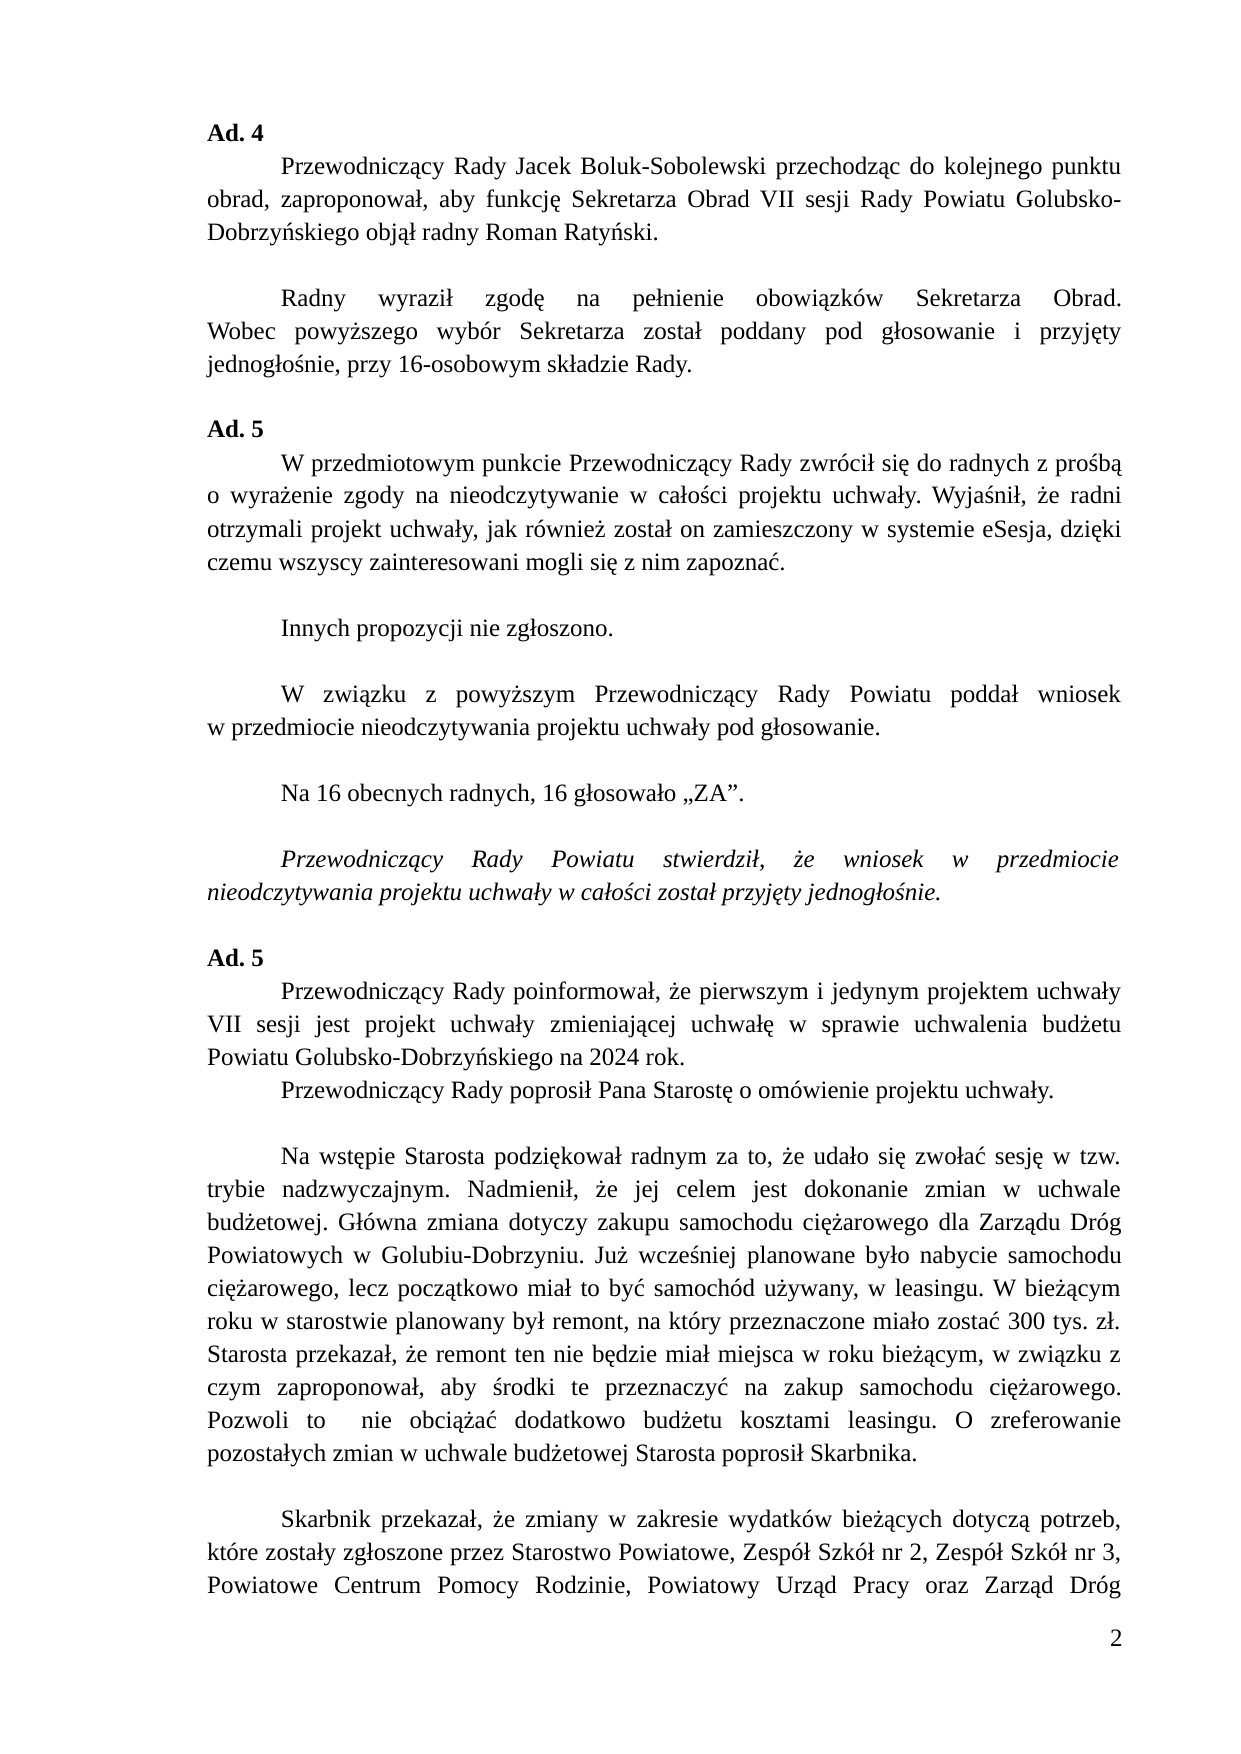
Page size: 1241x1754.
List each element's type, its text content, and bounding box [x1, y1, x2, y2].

text Przewodniczący Rady Jacek Boluk-Sobolewski przechodząc do kolejnego punktu obrad, zaproponował, aby funkcję Sekretarza Obrad VII sesji Rady Powiatu Golubsko-Dobrzyńskiego objął radny Roman Ratyński. [207, 151, 1122, 246]
text Ad. 4 [207, 118, 1122, 147]
text Innych propozycji nie zgłoszono. [207, 613, 1122, 641]
text Na wstępie Starosta podziękował radnym za to, że udało się zwołać sesję w tzw. trybie nadzwyczajnym. Nadmienił, że jej celem jest dokonanie zmian w uchwale budżetowej. Główna zmiana dotyczy zakupu samochodu ciężarowego dla Zarządu Dróg Powiatowych w Golubiu-Dobrzyniu. Już wcześniej planowane było nabycie samochodu ciężarowego, lecz początkowo miał to być samochód używany, w leasingu. W bieżącym roku w starostwie planowany był remont, na który przeznaczone miało zostać 300 tys. zł. Starosta przekazał, że remont ten nie będzie miał miejsca w roku bieżącym, w związku z czym zaproponował, aby środki te przeznaczyć na zakup samochodu ciężarowego. Pozwoli to nie obciążać dodatkowo budżetu kosztami leasingu. O zreferowanie pozostałych zmian w uchwale budżetowej Starosta poprosił Skarbnika. [207, 1141, 1122, 1467]
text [207, 1504, 1122, 1599]
text Ad. 5 [207, 414, 1122, 443]
text W przedmiotowym punkcie Przewodniczący Rady zwrócił się do radnych z prośbą o wyrażenie zgody na nieodczytywanie w całości projektu uchwały. Wyjaśnił, że radni otrzymali projekt uchwały, jak również został on zamieszczony w systemie eSesja, dzięki czemu wszyscy zainteresowani mogli się z nim zapoznać. [207, 448, 1122, 575]
text Przewodniczący Rady Powiatu stwierdził, że wniosek w przedmiocie nieodczytywania projektu uchwały w całości został przyjęty jednogłośnie. [207, 844, 1122, 906]
text Przewodniczący Rady poprosił Pana Starostę o omówienie projektu uchwały. [207, 1075, 1122, 1104]
text W związku z powyższym Przewodniczący Rady Powiatu poddał wniosek w przedmiocie nieodczytywania projektu uchwały pod głosowanie. [207, 679, 1122, 741]
text Na 16 obecnych radnych, 16 głosowało „ZA”. [207, 778, 1122, 807]
text Przewodniczący Rady poinformował, że pierwszym i jedynym projektem uchwały VII sesji jest projekt uchwały zmieniającej uchwałę w sprawie uchwalenia budżetu Powiatu Golubsko-Dobrzyńskiego na 2024 rok. [207, 976, 1122, 1071]
text Ad. 5 [207, 943, 1122, 972]
text Radny wyraził zgodę na pełnienie obowiązków Sekretarza Obrad. Wobec powyższego wybór Sekretarza został poddany pod głosowanie i przyjęty jednogłośnie, przy 16-osobowym składzie Rady. [207, 283, 1122, 378]
